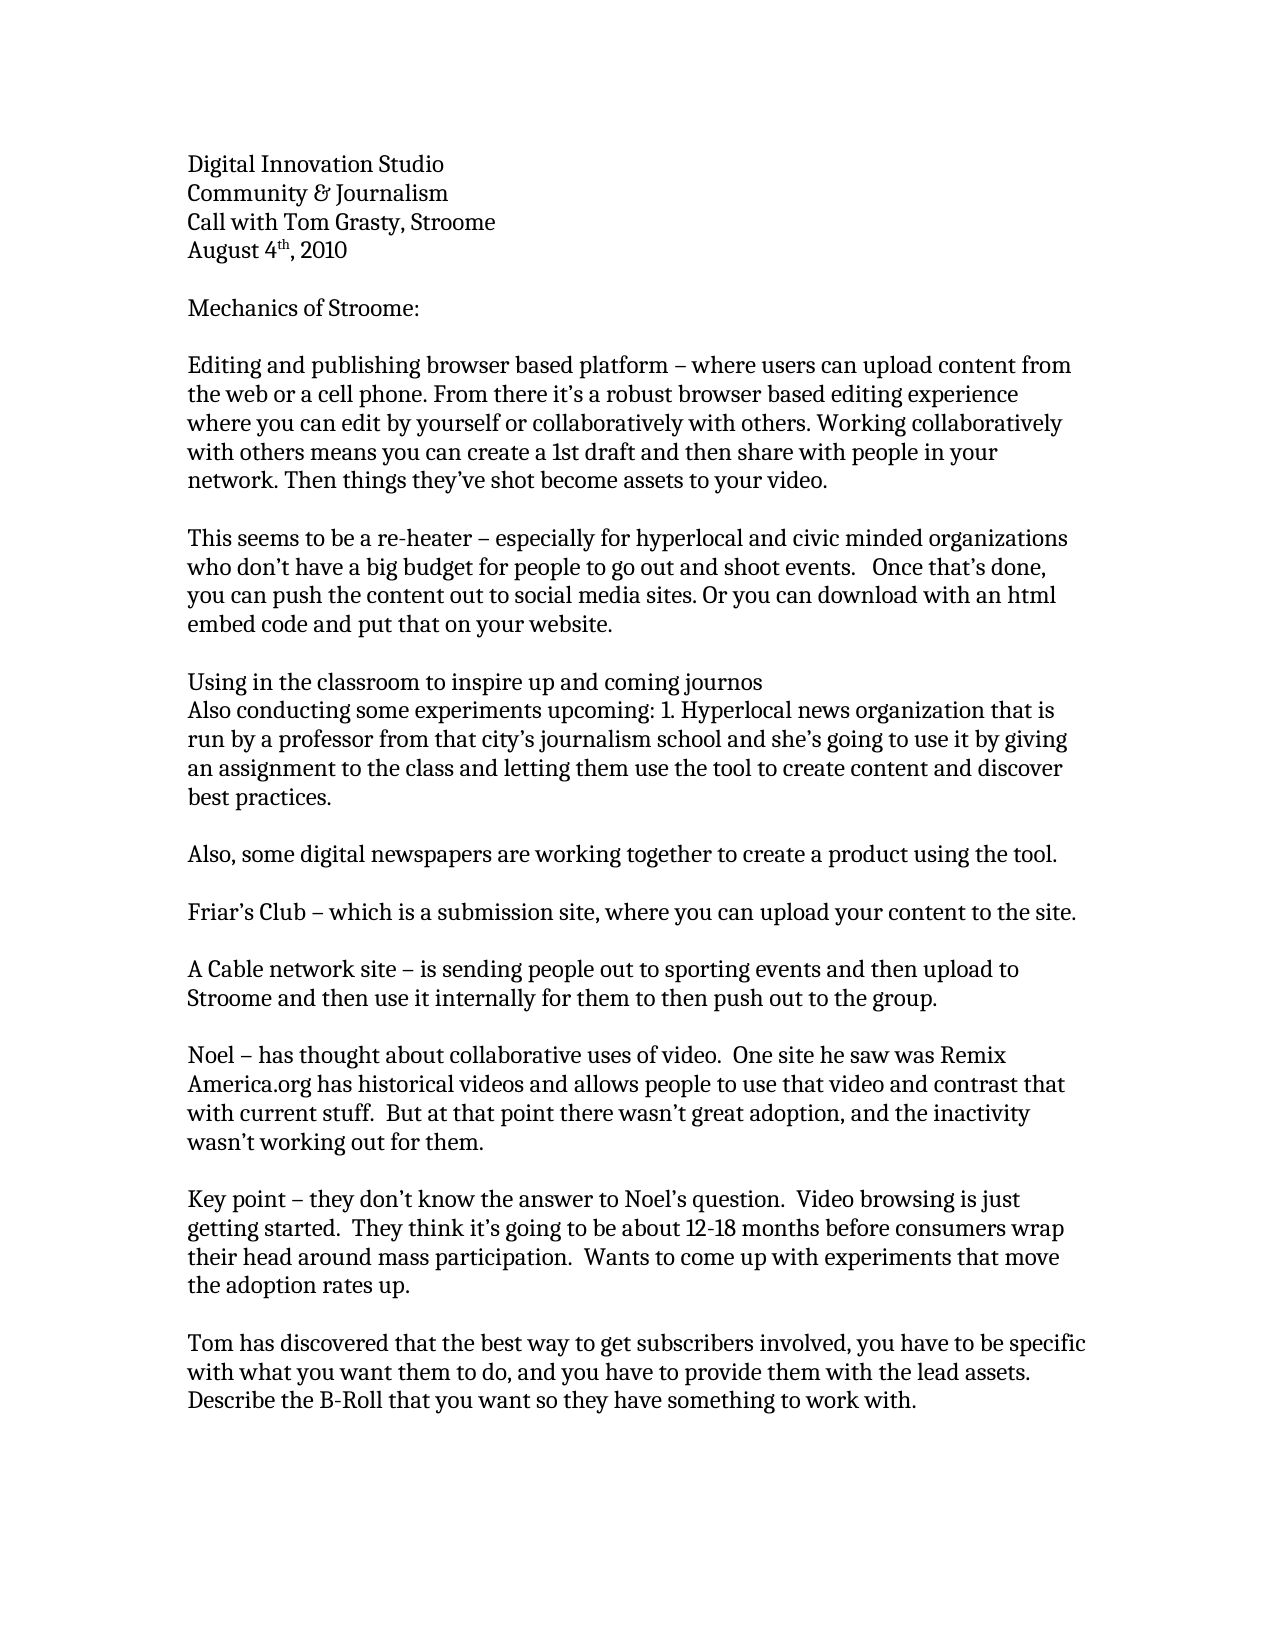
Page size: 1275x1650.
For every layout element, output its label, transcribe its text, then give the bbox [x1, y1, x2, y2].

text Tom has discovered that the best way to get subscribers involved, you have to be specific with what you want them to do, and you have to provide them with the lead assets. Describe the B-Roll that you want so they have something to work with. [187, 1329, 1087, 1415]
text This seems to be a re-heater – especially for hyperlocal and civic minded organizations who don’t have a big budget for people to go out and shoot events. Once that’s done, you can push the content out to social media sites. Or you can download with an html embed code and put that on your website. [187, 524, 1087, 639]
text August 4th, 2010 [187, 236, 1087, 265]
text Community & Journalism [187, 179, 1087, 207]
text A Cable network site – is sending people out to sporting events and then upload to Stroome and then use it internally for them to then push out to the group. [187, 955, 1087, 1012]
text Mechanics of Stroome: [187, 294, 1087, 322]
text Using in the classroom to inspire up and coming journos [187, 667, 1087, 696]
text Noel – has thought about collaborative uses of video. One site he saw was Remix America.org has historical videos and allows people to use that video and contrast that with current stuff. But at that point there wasn’t great adoption, and the inactivity wasn’t working out for them. [187, 1041, 1087, 1156]
text Editing and publishing browser based platform – where users can upload content from the web or a cell phone. From there it’s a robust browser based editing experience where you can edit by yourself or collaboratively with others. Working collaboratively with others means you can create a 1st draft and then share with people in your network. Then things they’ve shot become assets to your video. [187, 351, 1087, 495]
text Key point – they don’t know the answer to Noel’s question. Video browsing is just getting started. They think it’s going to be about 12-18 months before consumers wrap their head around mass participation. Wants to come up with experiments that move the adoption rates up. [187, 1185, 1087, 1300]
text Call with Tom Grasty, Stroome [187, 207, 1087, 236]
text Friar’s Club – which is a submission site, where you can upload your content to the site. [187, 897, 1087, 926]
text Also conducting some experiments upcoming: 1. Hyperlocal news organization that is run by a professor from that city’s journalism school and she’s going to use it by giving an assignment to the class and letting them use the tool to create content and discover best practices. [187, 696, 1087, 811]
text Digital Innovation Studio [187, 150, 1087, 179]
text Also, some digital newspapers are working together to create a product using the tool. [187, 840, 1087, 869]
